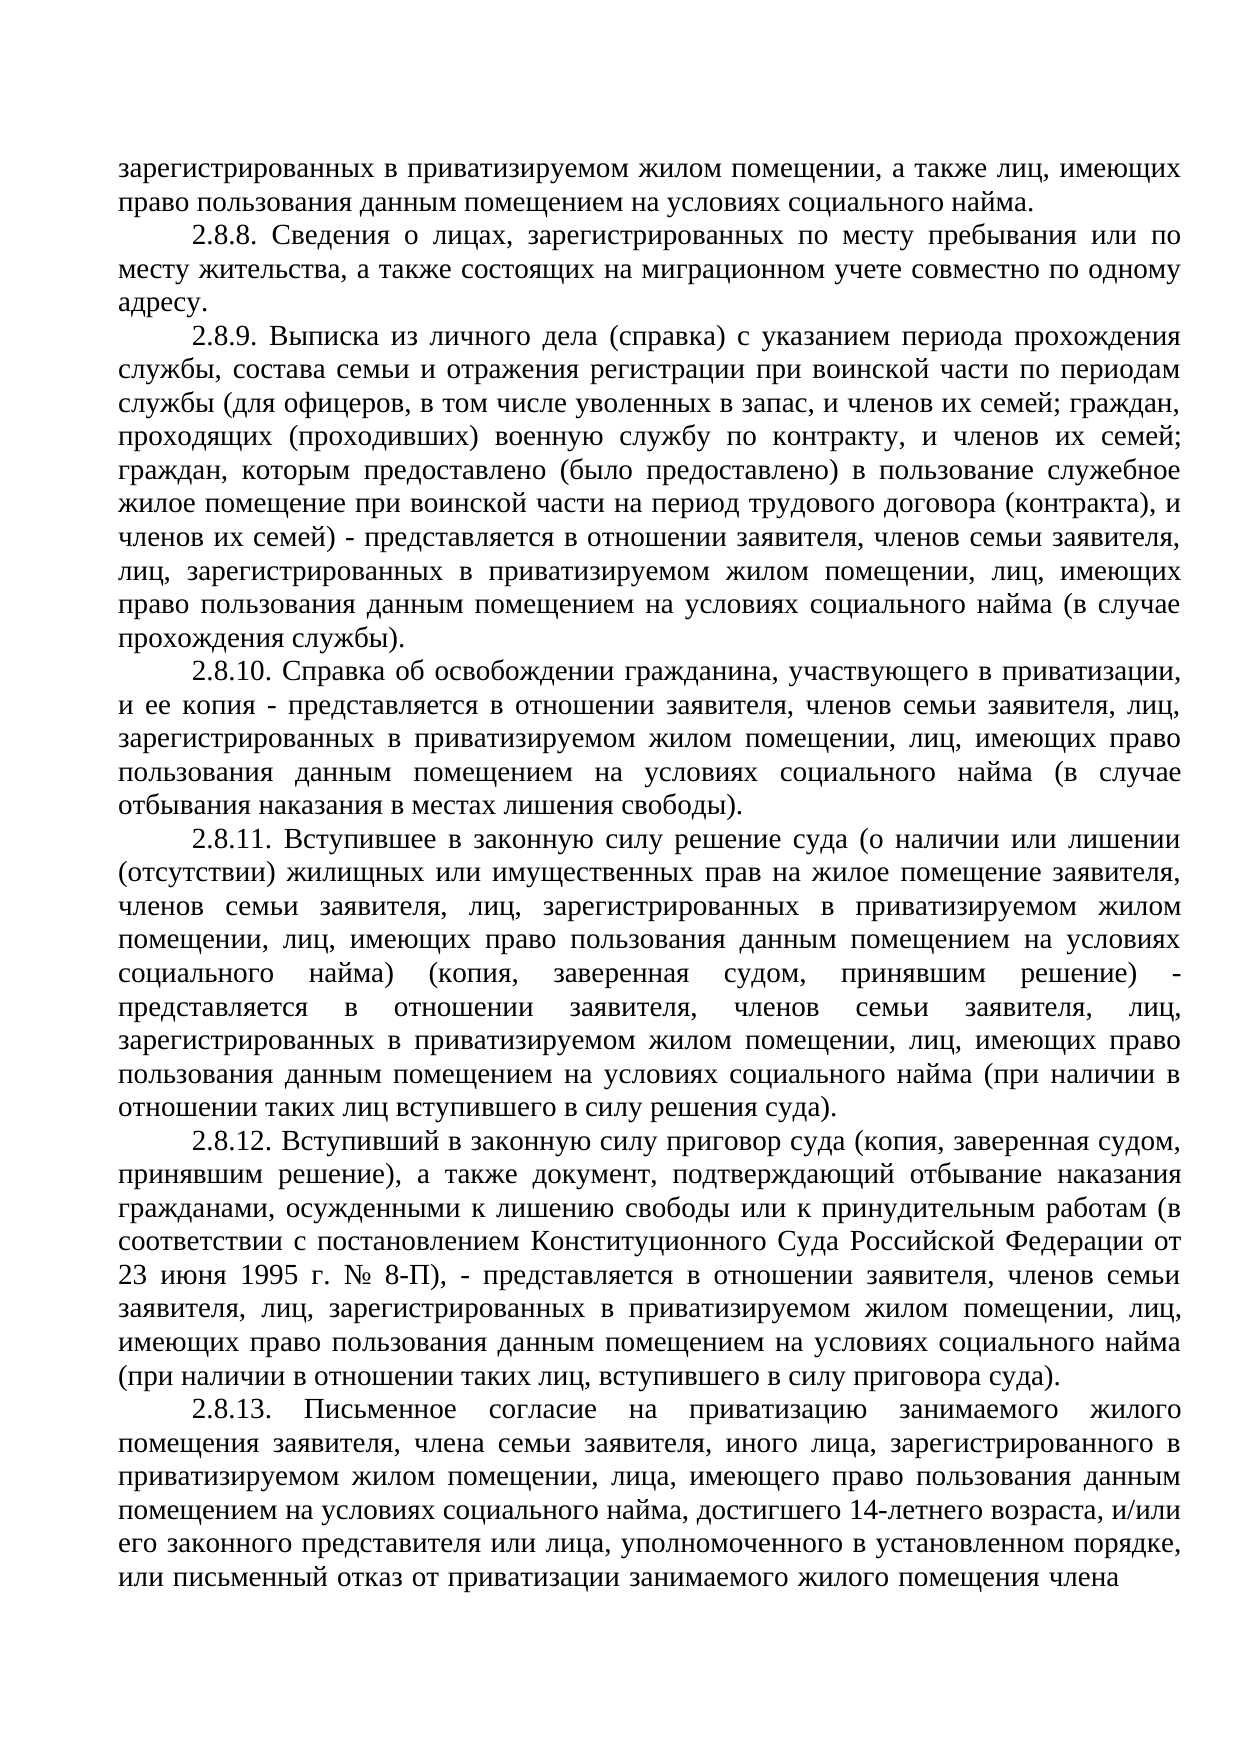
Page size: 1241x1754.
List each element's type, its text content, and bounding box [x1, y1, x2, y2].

list Сведения о лицах, зарегистрированных по месту пребывания или по месту жительства, а также состоящих на миграционном учете совместно по одному адресу. [118, 217, 1182, 318]
list Вступившее в законную силу решение суда (о наличии или лишении (отсутствии) жилищных или имущественных прав на жилое помещение заявителя, членов семьи заявителя, лиц, зарегистрированных в приватизируемом жилом помещении, лиц, имеющих право пользования данным помещением на условиях социального найма) (копия, заверенная судом, принявшим решение) - представляется в отношении заявителя, членов семьи заявителя, лиц, зарегистрированных в приватизируемом жилом помещении, лиц, имеющих право пользования данным помещением на условиях социального найма (при наличии в отношении таких лиц вступившего в силу решения суда). [118, 821, 1182, 1123]
list Справка об освобождении гражданина, участвующего в приватизации, и ее копия - представляется в отношении заявителя, членов семьи заявителя, лиц, зарегистрированных в приватизируемом жилом помещении, лиц, имеющих право пользования данным помещением на условиях социального найма (в случае отбывания наказания в местах лишения свободы). [118, 653, 1182, 821]
list Выписка из личного дела (справка) с указанием периода прохождения службы, состава семьи и отражения регистрации при воинской части по периодам службы (для офицеров, в том числе уволенных в запас, и членов их семей; граждан, проходящих (проходивших) военную службу по контракту, и членов их семей; граждан, которым предоставлено (было предоставлено) в пользование служебное жилое помещение при воинской части на период трудового договора (контракта), и членов их семей) - представляется в отношении заявителя, членов семьи заявителя, лиц, зарегистрированных в приватизируемом жилом помещении, лиц, имеющих право пользования данным помещением на условиях социального найма (в случае прохождения службы). [118, 318, 1182, 653]
list Письменное согласие на приватизацию занимаемого жилого помещения заявителя, члена семьи заявителя, иного лица, зарегистрированного в приватизируемом жилом помещении, лица, имеющего право пользования данным помещением на условиях социального найма, достигшего 14-летнего возраста, и/или его законного представителя или лица, уполномоченного в установленном порядке, или письменный отказ от приватизации занимаемого жилого помещения члена [118, 1391, 1182, 1592]
text зарегистрированных в приватизируемом жилом помещении, а также лиц, имеющих право пользования данным помещением на условиях социального найма. [118, 150, 1182, 217]
list Вступивший в законную силу приговор суда (копия, заверенная судом, принявшим решение), а также документ, подтверждающий отбывание наказания гражданами, осужденными к лишению свободы или к принудительным работам (в соответствии с постановлением Конституционного Суда Российской Федерации от 23 июня 1995 г. № 8-П), - представляется в отношении заявителя, членов семьи заявителя, лиц, зарегистрированных в приватизируемом жилом помещении, лиц, имеющих право пользования данным помещением на условиях социального найма (при наличии в отношении таких лиц, вступившего в силу приговора суда). [118, 1123, 1182, 1391]
